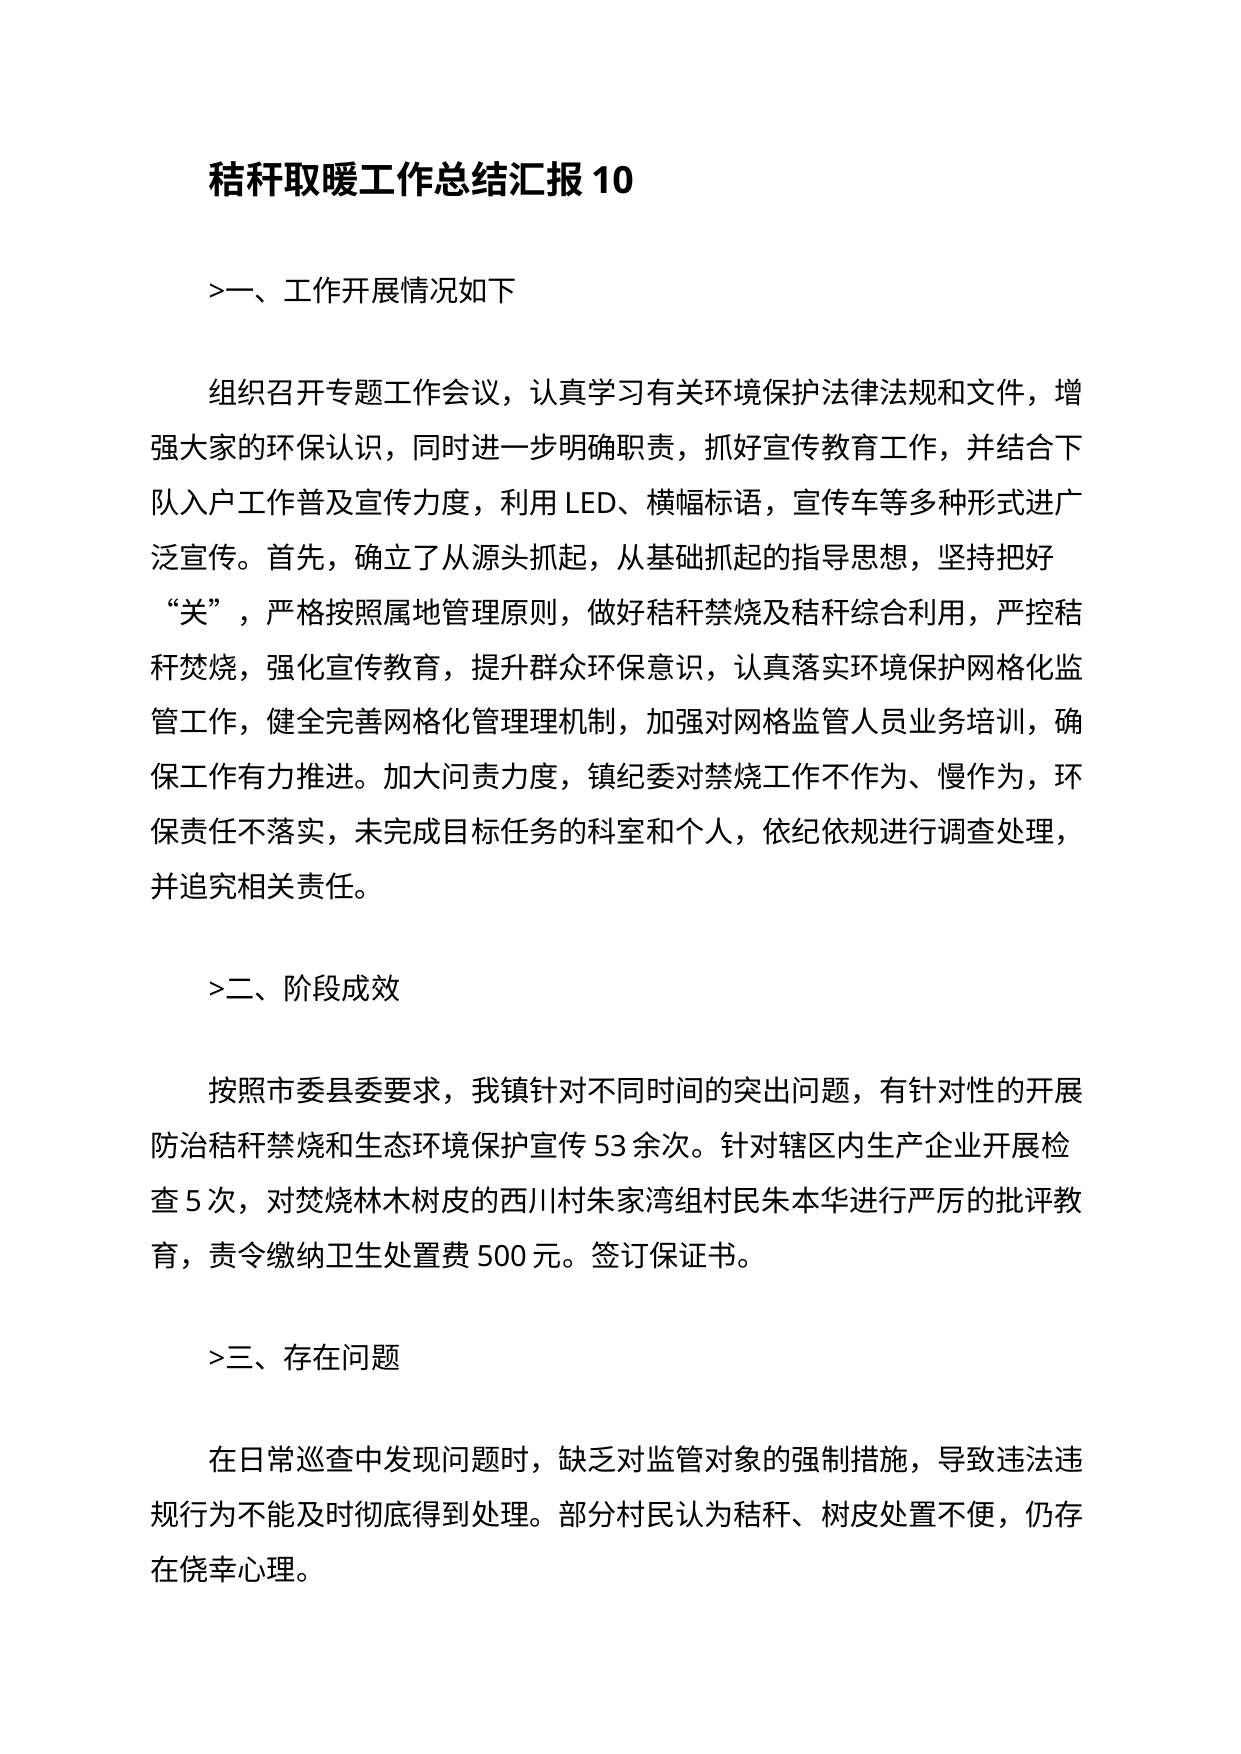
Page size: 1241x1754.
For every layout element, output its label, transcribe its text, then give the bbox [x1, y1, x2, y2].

text >三、存在问题 [150, 1334, 1090, 1377]
text 组织召开专题工作会议，认真学习有关环境保护法律法规和文件，增强大家的环保认识，同时进一步明确职责，抓好宣传教育工作，并结合下队入户工作普及宣传力度，利用LED、横幅标语，宣传车等多种形式进广泛宣传。首先，确立了从源头抓起，从基础抓起的指导思想，坚持把好“关”，严格按照属地管理原则，做好秸秆禁烧及秸秆综合利用，严控秸秆焚烧，强化宣传教育，提升群众环保意识，认真落实环境保护网格化监管工作，健全完善网格化管理理机制，加强对网格监管人员业务培训，确保工作有力推进。加大问责力度，镇纪委对禁烧工作不作为、慢作为，环保责任不落实，未完成目标任务的科室和个人，依纪依规进行调查处理，并追究相关责任。 [150, 369, 1090, 906]
text >一、工作开展情况如下 [150, 268, 1090, 310]
text 在日常巡查中发现问题时，缺乏对监管对象的强制措施，导致违法违规行为不能及时彻底得到处理。部分村民认为秸秆、树皮处置不便，仍存在侥幸心理。 [150, 1436, 1090, 1588]
text 秸秆取暖工作总结汇报10 [150, 150, 1090, 204]
text 按照市委县委要求，我镇针对不同时间的突出问题，有针对性的开展防治秸秆禁烧和生态环境保护宣传53余次。针对辖区内生产企业开展检查5次，对焚烧林木树皮的西川村朱家湾组村民朱本华进行严厉的批评教育，责令缴纳卫生处置费500元。签订保证书。 [150, 1067, 1090, 1275]
text >二、阶段成效 [150, 966, 1090, 1008]
